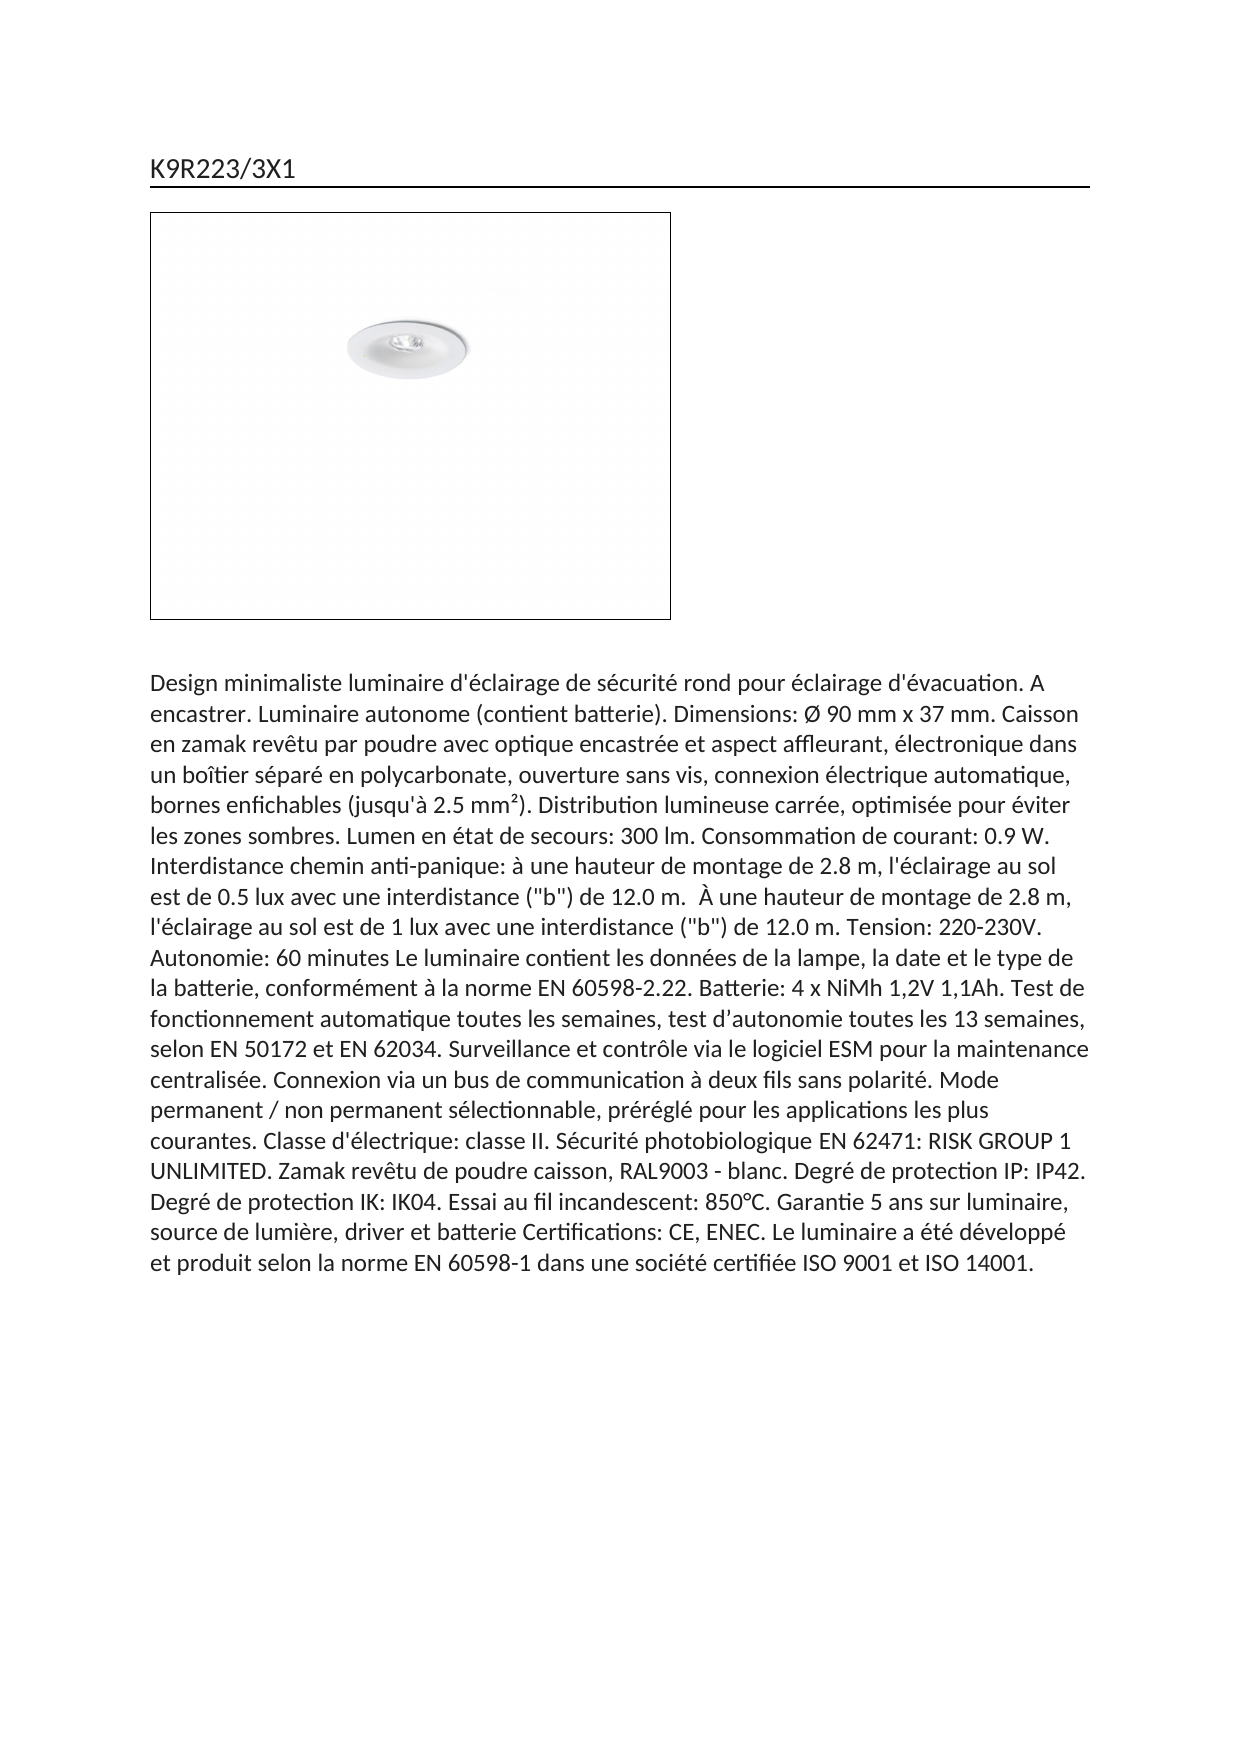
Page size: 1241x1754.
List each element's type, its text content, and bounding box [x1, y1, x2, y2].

text Design minimaliste luminaire d'éclairage de sécurité rond pour éclairage d'évacuation. A encastrer. Luminaire autonome (contient batterie). Dimensions: Ø 90 mm x 37 mm. Caisson en zamak revêtu par poudre avec optique encastrée et aspect affleurant, électronique dans un boîtier séparé en polycarbonate, ouverture sans vis, connexion électrique automatique, bornes enfichables (jusqu'à 2.5 mm²). Distribution lumineuse carrée, optimisée pour éviter les zones sombres. Lumen en état de secours: 300 lm. Consommation de courant: 0.9 W. Interdistance chemin anti-panique: à une hauteur de montage de 2.8 m, l'éclairage au sol est de 0.5 lux avec une interdistance ("b") de 12.0 m. À une hauteur de montage de 2.8 m, l'éclairage au sol est de 1 lux avec une interdistance ("b") de 12.0 m. Tension: 220-230V. Autonomie: 60 minutes Le luminaire contient les données de la lampe, la date et le type de la batterie, conformément à la norme EN 60598-2.22. Batterie: 4 x NiMh 1,2V 1,1Ah. Test de fonctionnement automatique toutes les semaines, test d’autonomie toutes les 13 semaines, selon EN 50172 et EN 62034. Surveillance et contrôle via le logiciel ESM pour la maintenance centralisée. Connexion via un bus de communication à deux fils sans polarité. Mode permanent / non permanent sélectionnable, préréglé pour les applications les plus courantes. Classe d'électrique: classe II. Sécurité photobiologique EN 62471: RISK GROUP 1 UNLIMITED. Zamak revêtu de poudre caisson, RAL9003 - blanc. Degré de protection IP: IP42. Degré de protection IK: IK04. Essai au fil incandescent: 850°C. Garantie 5 ans sur luminaire, source de lumière, driver et batterie Certifications: CE, ENEC. Le luminaire a été développé et produit selon la norme EN 60598-1 dans une société certifiée ISO 9001 et ISO 14001. [150, 667, 1090, 1278]
text K9R223/3X1 [150, 150, 1090, 186]
picture [151, 213, 670, 619]
